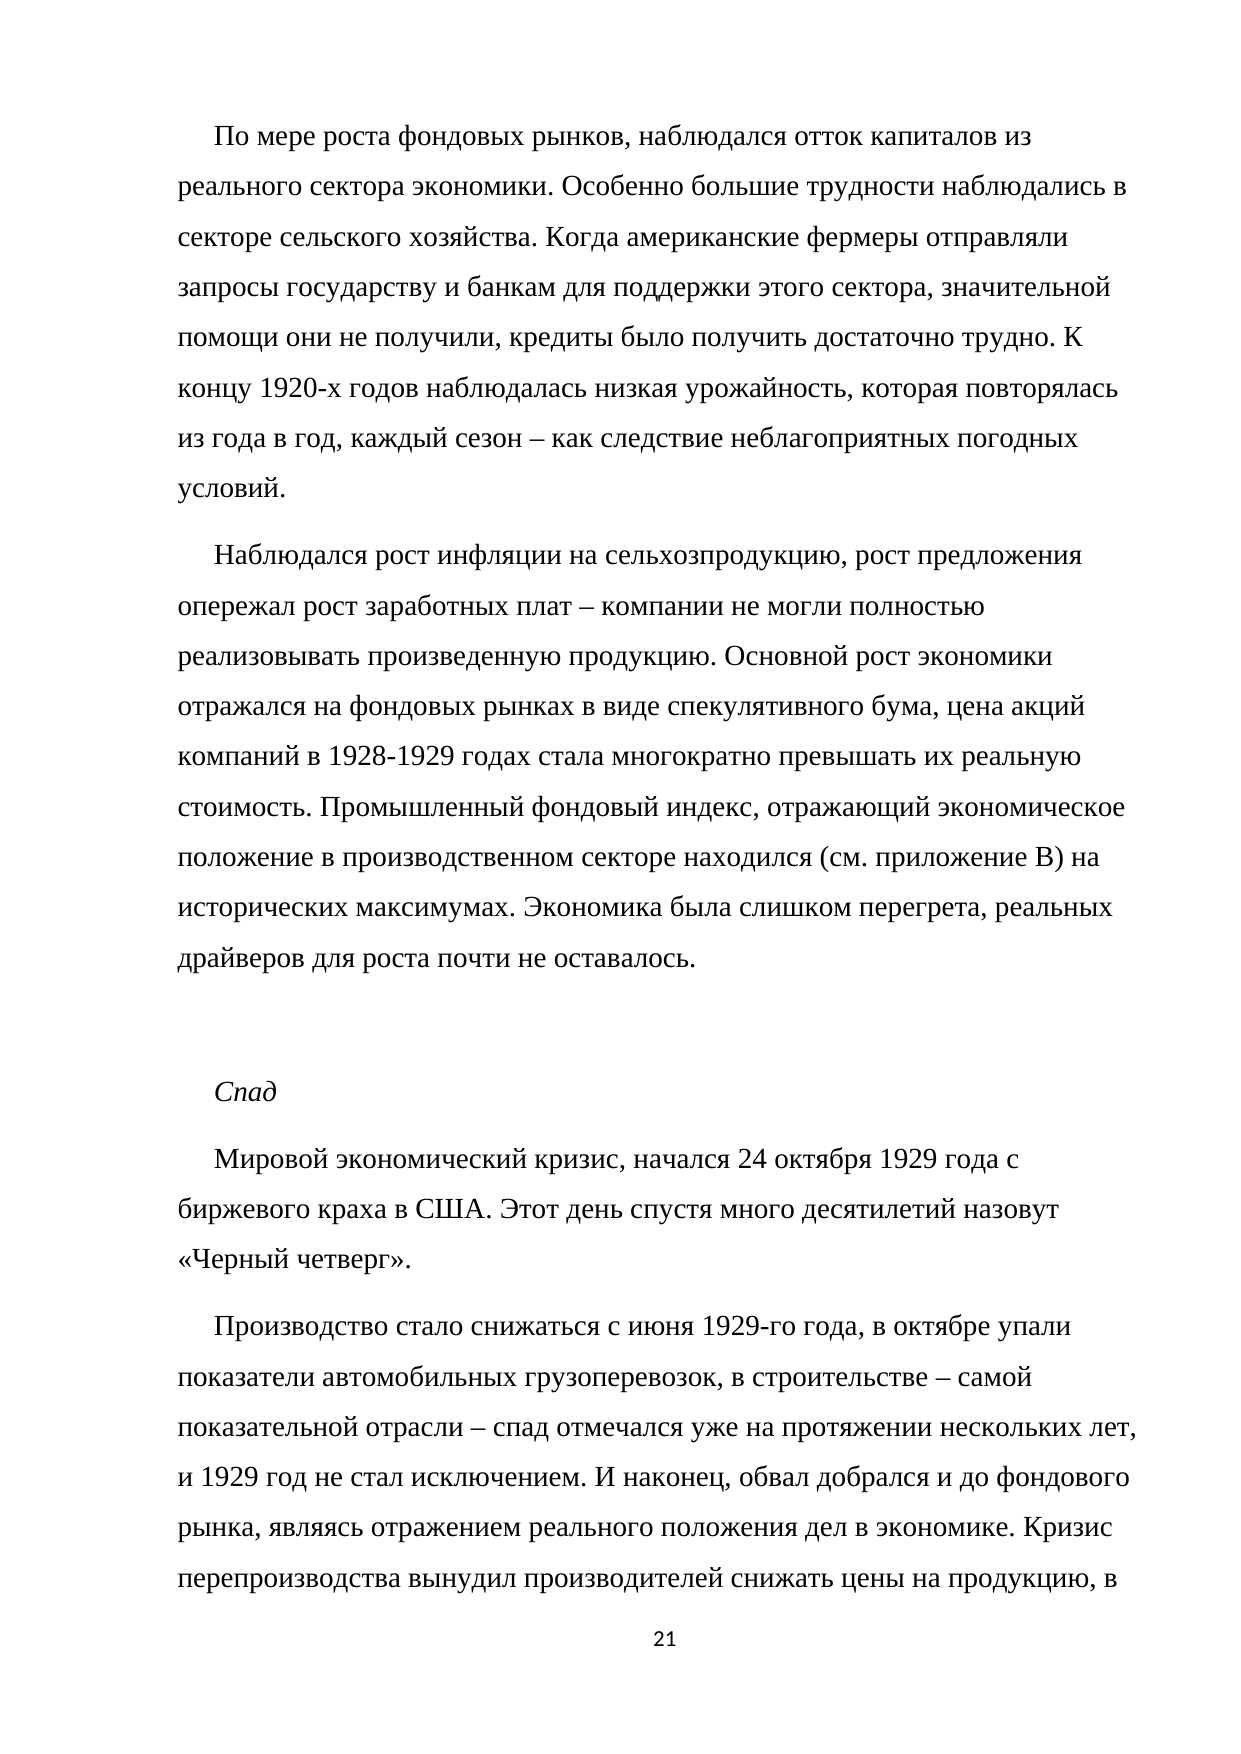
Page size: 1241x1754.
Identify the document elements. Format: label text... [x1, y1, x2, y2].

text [177, 1308, 1152, 1593]
text Спад [177, 1074, 1152, 1107]
text По мере роста фондовых рынков, наблюдался отток капиталов из реального сектора экономики. Особенно большие трудности наблюдались в секторе сельского хозяйства. Когда американские фермеры отправляли запросы государству и банкам для поддержки этого сектора, значительной помощи они не получили, кредиты было получить достаточно трудно. К концу 1920-х годов наблюдалась низкая урожайность, которая повторялась из года в год, каждый сезон – как следствие неблагоприятных погодных условий. [177, 118, 1152, 504]
text Мировой экономический кризис, начался 24 октября 1929 года с биржевого краха в США. Этот день спустя много десятилетий назовут «Черный четверг». [177, 1141, 1152, 1275]
text Наблюдался рост инфляции на сельхозпродукцию, рост предложения опережал рост заработных плат – компании не могли полностью реализовывать произведенную продукцию. Основной рост экономики отражался на фондовых рынках в виде спекулятивного бума, цена акций компаний в 1928-1929 годах стала многократно превышать их реальную стоимость. Промышленный фондовый индекс, отражающий экономическое положение в производственном секторе находился (см. приложение В) на исторических максимумах. Экономика была слишком перегрета, реальных драйверов для роста почти не оставалось. [177, 537, 1152, 973]
